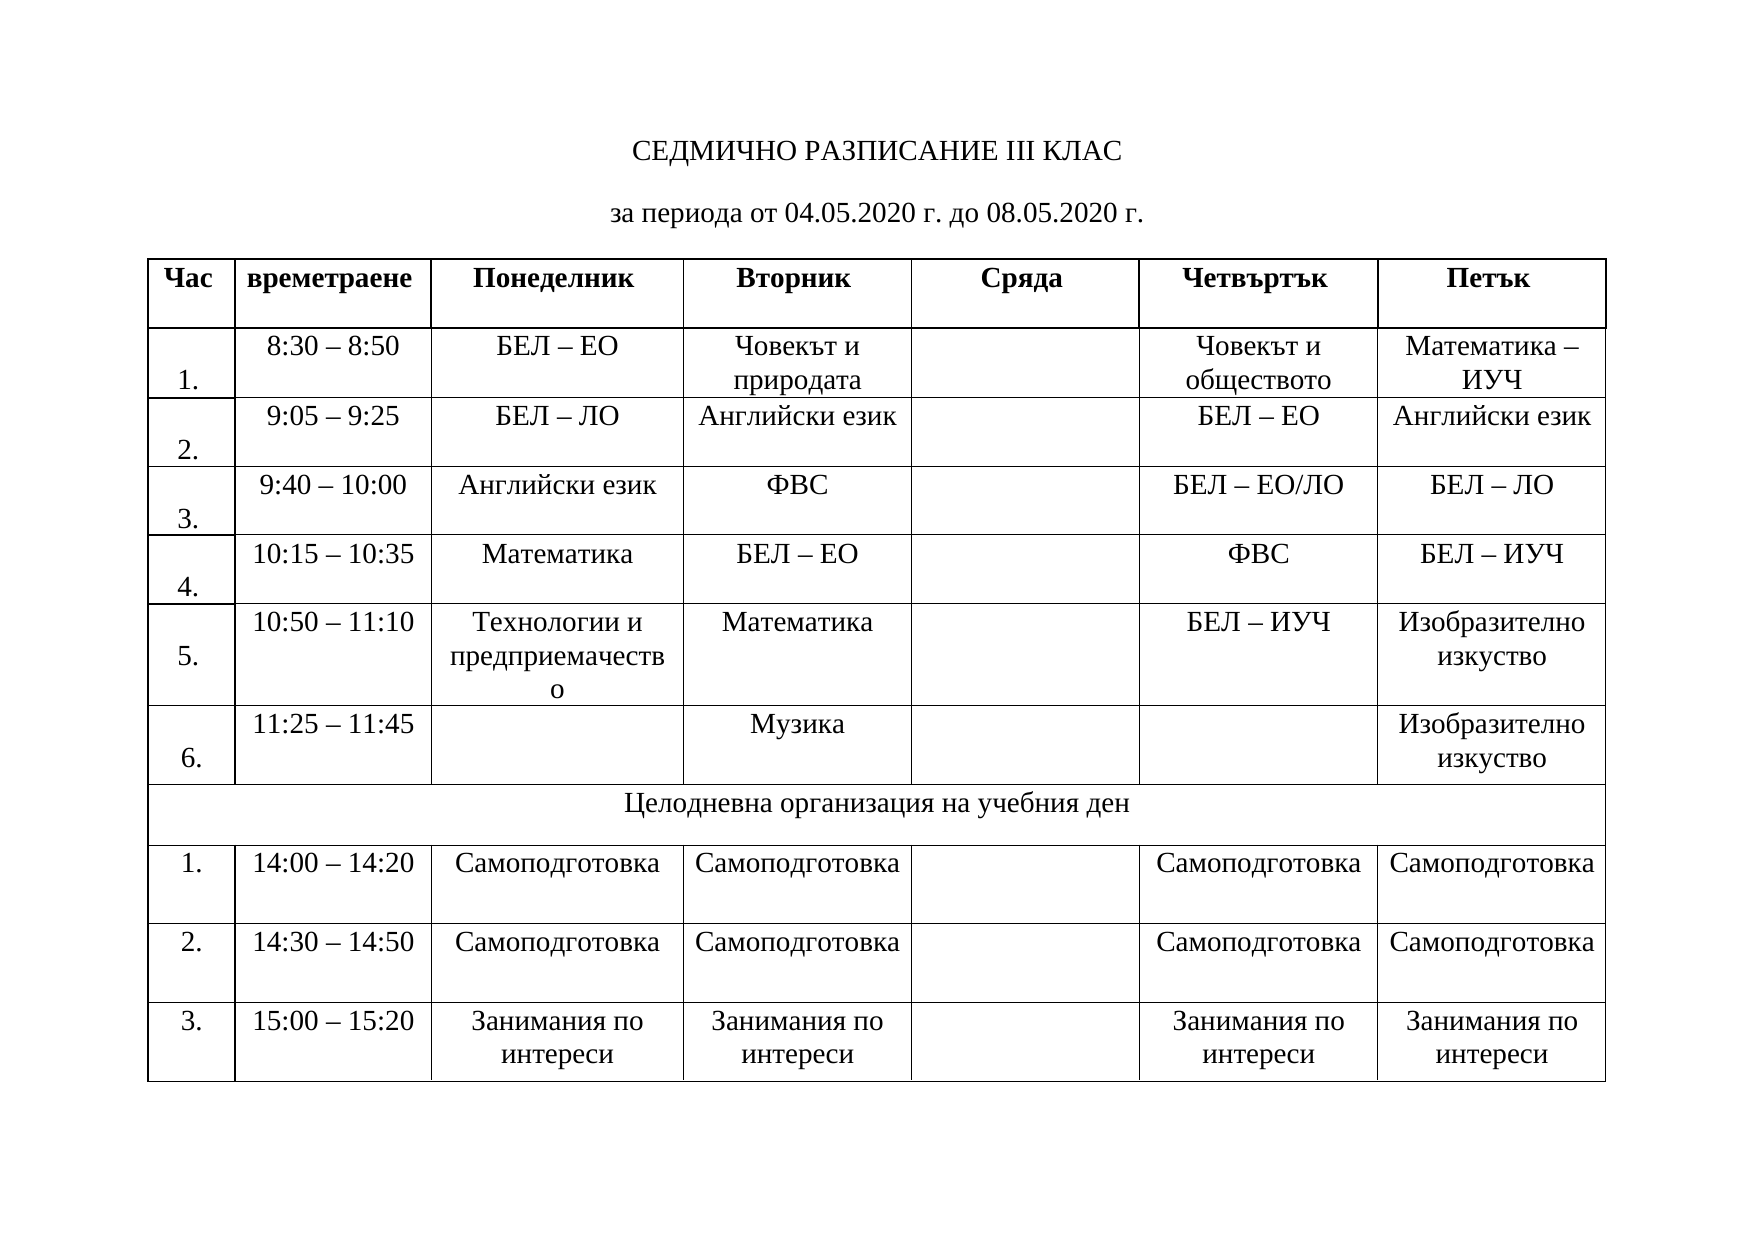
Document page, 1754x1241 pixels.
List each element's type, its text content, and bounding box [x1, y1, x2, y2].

table_cell Изобразително изкуство [1378, 706, 1605, 784]
table_cell 14:00 – 14:20 [236, 846, 431, 923]
table_cell БЕЛ – ЕО [432, 329, 683, 397]
table_cell 3. [149, 1003, 234, 1081]
table_cell Човекът и природата [684, 329, 911, 397]
table_cell 9:05 – 9:25 [236, 398, 431, 466]
table_cell Математика [432, 535, 683, 603]
table_cell ФВС [684, 467, 911, 534]
table_cell Самоподготовка [432, 846, 683, 923]
table_cell 1. [149, 329, 234, 397]
table_header Сряда [912, 260, 1138, 327]
table_cell 10:15 – 10:35 [236, 535, 431, 603]
table_cell БЕЛ – ИУЧ [1140, 604, 1377, 705]
table_header Вторник [684, 260, 911, 327]
table_cell 6. [149, 706, 234, 784]
table_cell Самоподготовка [684, 924, 911, 1002]
table_cell [912, 604, 1139, 705]
table_cell 3. [149, 467, 234, 534]
table_cell Занимания по интереси [1378, 1003, 1605, 1081]
table_cell БЕЛ – ЕО [1140, 398, 1377, 466]
table_cell БЕЛ – ЛО [1378, 467, 1605, 534]
table_header Петък [1379, 260, 1605, 327]
table_cell [912, 535, 1139, 603]
table_cell Занимания по интереси [431, 1003, 683, 1081]
table_header Понеделник [432, 260, 683, 327]
table_cell [912, 846, 1139, 923]
table_cell Английски език [1378, 398, 1605, 466]
table_cell БЕЛ – ЕО/ЛО [1140, 467, 1377, 534]
table_cell [1140, 706, 1377, 784]
table_header Час [149, 260, 234, 327]
table_cell Математика – ИУЧ [1378, 329, 1605, 397]
table_cell Музика [684, 706, 911, 784]
table_cell [912, 398, 1139, 466]
table_cell 9:40 – 10:00 [236, 467, 431, 534]
table_cell БЕЛ – ЛО [432, 398, 683, 466]
table_cell Самоподготовка [1378, 846, 1605, 923]
table_cell Самоподготовка [432, 924, 683, 1002]
table_cell Английски език [432, 467, 683, 534]
table_cell Математика [684, 604, 911, 705]
table_cell 10:50 – 11:10 [236, 604, 431, 705]
table_cell Човекът и обществото [1140, 329, 1377, 397]
table_cell [912, 467, 1139, 534]
table_cell 5. [149, 605, 234, 705]
table_cell Самоподготовка [1140, 846, 1377, 923]
text за периода от 04.05.2020 г. до 08.05.2020 г. [148, 196, 1606, 229]
table_cell БЕЛ – ИУЧ [1378, 535, 1605, 603]
table_cell 11:25 – 11:45 [236, 706, 431, 784]
table_cell 1. [149, 846, 234, 923]
table_header Четвъртък [1140, 260, 1377, 327]
table_cell Целодневна организация на учебния ден [149, 785, 1605, 844]
table_cell Изобразително изкуство [1378, 604, 1605, 705]
table_cell Английски език [684, 398, 911, 466]
table_cell [432, 706, 683, 784]
table_cell Занимания по интереси [1139, 1003, 1378, 1081]
table_cell ФВС [1140, 535, 1377, 603]
table_cell 15:00 – 15:20 [236, 1003, 431, 1081]
table_cell [912, 329, 1139, 397]
table_cell 4. [149, 536, 234, 603]
table_cell 2. [149, 399, 234, 466]
table_cell БЕЛ – ЕО [684, 535, 911, 603]
text СЕДМИЧНО РАЗПИСАНИЕ III КЛАС [148, 133, 1606, 166]
table_cell Занимания по интереси [684, 1003, 911, 1081]
table_cell [912, 924, 1139, 1002]
table_cell 8:30 – 8:50 [236, 329, 431, 397]
table_cell Самоподготовка [684, 846, 911, 923]
table_cell [912, 706, 1139, 784]
table_header времетраене [236, 260, 430, 327]
table_cell Технологии и предприемачество [432, 604, 683, 705]
table_cell 14:30 – 14:50 [236, 924, 431, 1002]
table_cell [911, 1003, 1139, 1081]
table_cell Самоподготовка [1140, 924, 1377, 1002]
table_cell 2. [149, 924, 234, 1002]
table_cell Самоподготовка [1378, 924, 1605, 1002]
